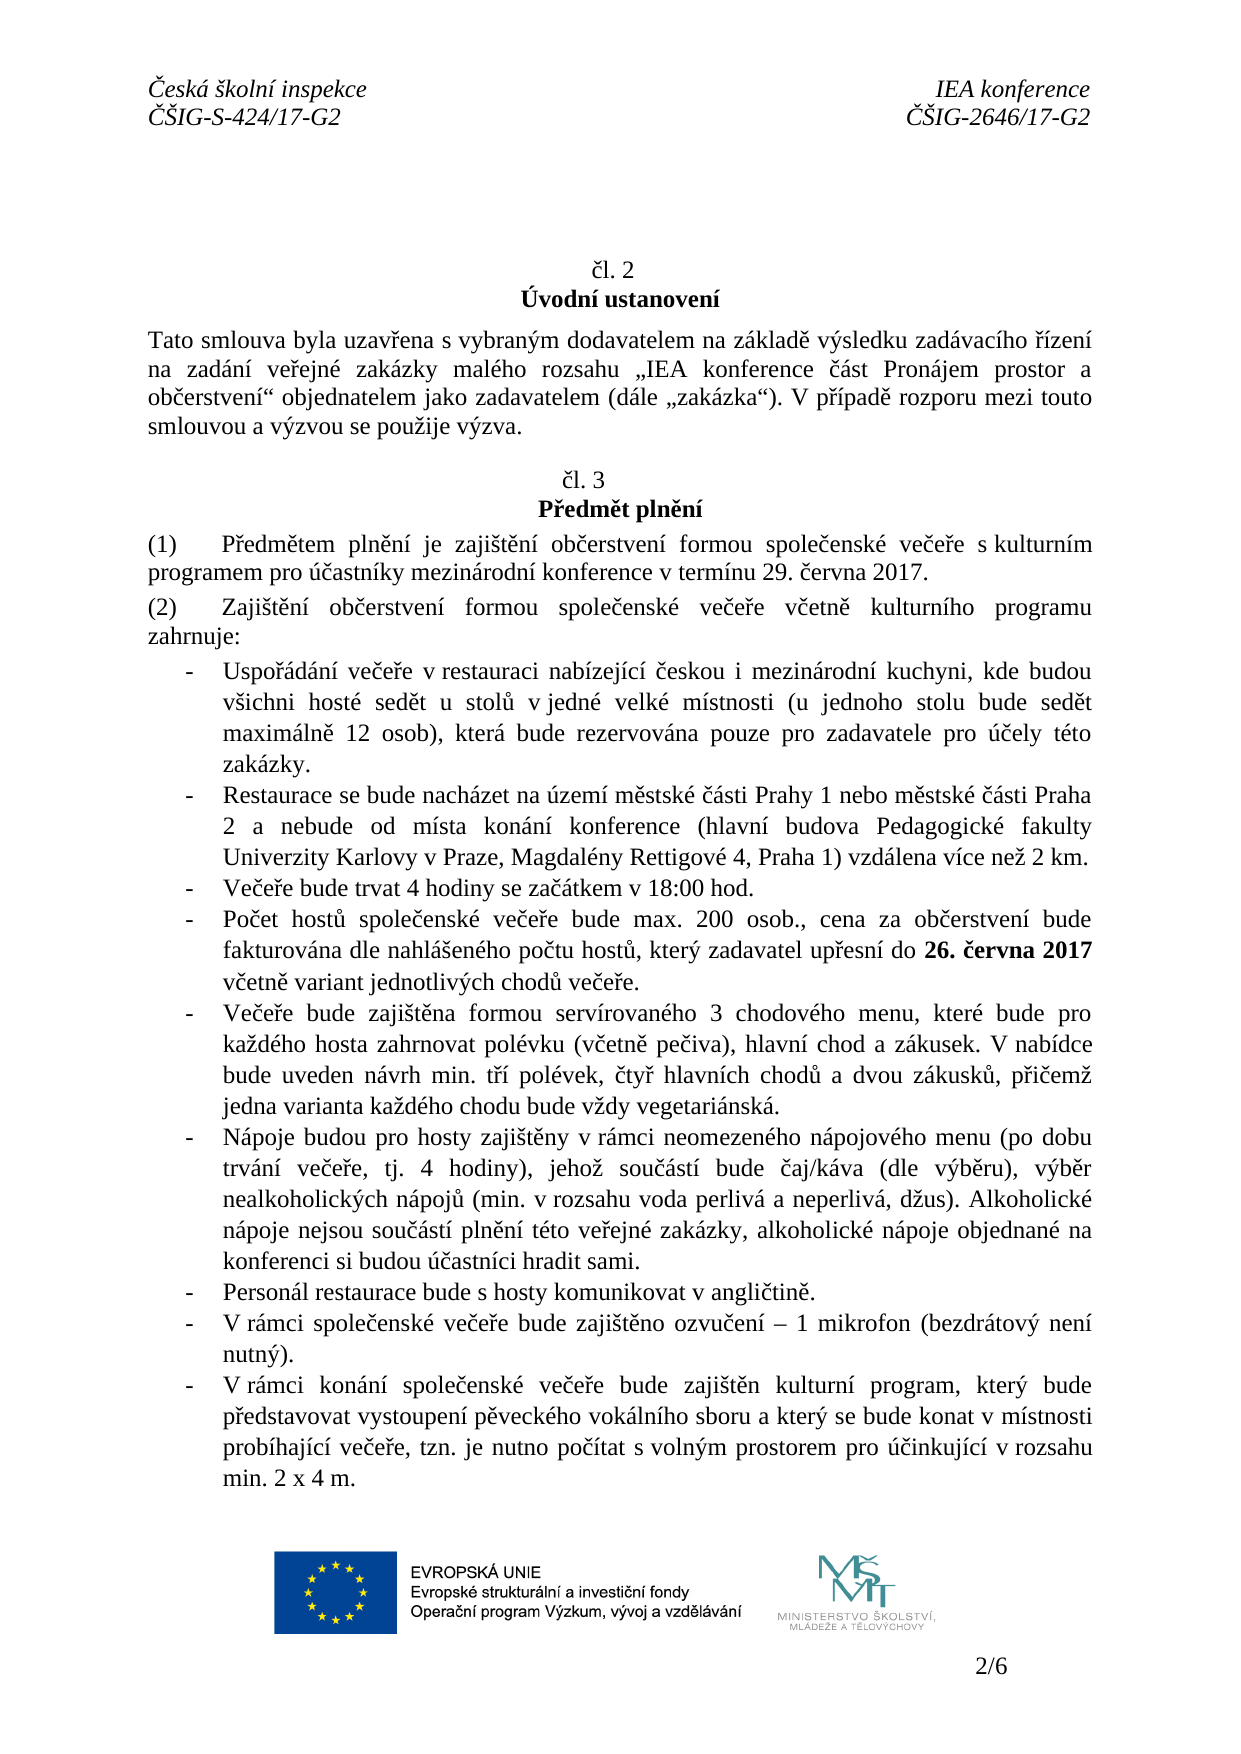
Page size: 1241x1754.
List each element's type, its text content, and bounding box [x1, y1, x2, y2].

list Večeře bude zajištěna formou servírovaného 3 chodového menu, které bude pro každého hosta zahrnovat polévku (včetně pečiva), hlavní chod a zákusek. V nabídce bude uveden návrh min. tří polévek, čtyř hlavních chodů a dvou zákusků, přičemž jedna varianta každého chodu bude vždy vegetariánská. [185, 998, 1093, 1119]
list Personál restaurace bude s hosty komunikovat v angličtině. [185, 1277, 1093, 1306]
list Počet hostů společenské večeře bude max. 200 osob., cena za občerstvení bude fakturována dle nahlášeného počtu hostů, který zadavatel upřesní do 26. června 2017 včetně variant jednotlivých chodů večeře. [185, 904, 1093, 995]
list V rámci konání společenské večeře bude zajištěn kulturní program, který bude představovat vystoupení pěveckého vokálního sboru a který se bude konat v místnosti probíhající večeře, tzn. je nutno počítat s volným prostorem pro účinkující v rozsahu min. 2 x 4 m. [185, 1370, 1093, 1492]
list Uspořádání večeře v restauraci nabízející českou i mezinárodní kuchyni, kde budou všichni hosté sedět u stolů v jedné velké místnosti (u jednoho stolu bude sedět maximálně 12 osob), která bude rezervována pouze pro zadavatele pro účely této zakázky. [185, 656, 1093, 778]
list Předmětem plnění je zajištění občerstvení formou společenské večeře s kulturním programem pro účastníky mezinárodní konference v termínu 29. června 2017. [148, 529, 1093, 586]
list Nápoje budou pro hosty zajištěny v rámci neomezeného nápojového menu (po dobu trvání večeře, tj. 4 hodiny), jehož součástí bude čaj/káva (dle výběru), výběr nealkoholických nápojů (min. v rozsahu voda perlivá a neperlivá, džus). Alkoholické nápoje nejsou součástí plnění této veřejné zakázky, alkoholické nápoje objednané na konferenci si budou účastníci hradit sami. [185, 1122, 1093, 1275]
text Tato smlouva byla uzavřena s vybraným dodavatelem na základě výsledku zadávacího řízení na zadání veřejné zakázky malého rozsahu „IEA konference část Pronájem prostor a občerstvení“ objednatelem jako zadavatelem (dále „zakázka“). V případě rozporu mezi touto smlouvou a výzvou se použije výzva. [148, 325, 1093, 440]
list V rámci společenské večeře bude zajištěno ozvučení – 1 mikrofon (bezdrátový není nutný). [185, 1308, 1093, 1368]
picture [233, 1510, 976, 1675]
list Zajištění občerstvení formou společenské večeře včetně kulturního programu zahrnuje: [148, 592, 1093, 650]
list Restaurace se bude nacházet na území městské části Prahy 1 nebo městské části Praha 2 a nebude od místa konání konference (hlavní budova Pedagogické fakulty Univerzity Karlovy v Praze, Magdalény Rettigové 4, Praha 1) vzdálena více než 2 km. [185, 780, 1093, 871]
subtitle Úvodní ustanovení [148, 255, 1093, 312]
subtitle Předmět plnění [148, 465, 1093, 522]
list Večeře bude trvat 4 hodiny se začátkem v 18:00 hod. [185, 873, 1093, 902]
